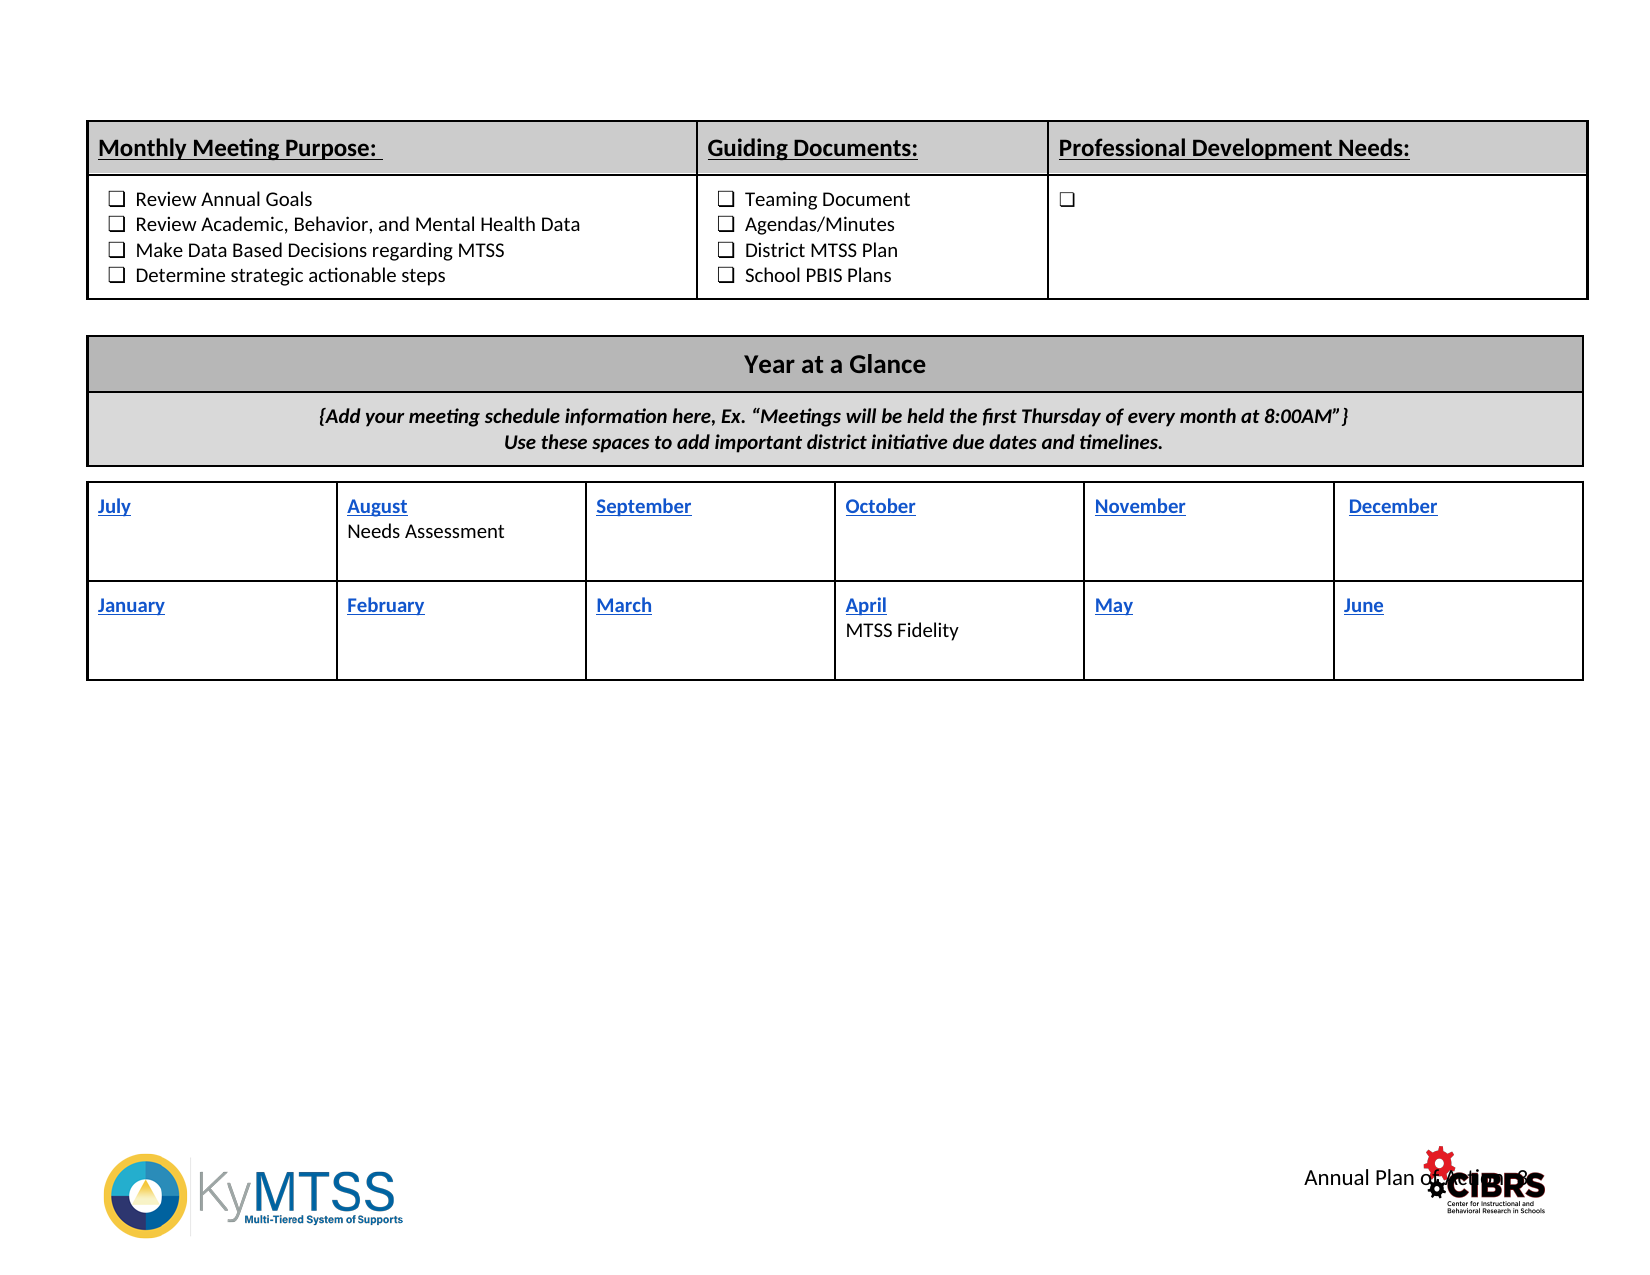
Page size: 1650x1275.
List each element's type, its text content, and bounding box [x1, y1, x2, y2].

table_cell Review Annual Goals Review Academic, Behavior, and Mental Health Data Make Data Based Decisions regarding MTSS Determine strategic actionable steps [89, 176, 696, 298]
picture [1423, 1146, 1546, 1215]
table_cell February [338, 582, 585, 679]
table_header December [1335, 483, 1582, 580]
table_cell {Add your meeting schedule information here, Ex. “Meetings will be held the first Thursday of every month at 8:00AM”} Use these spaces to add important district initiative due dates and timelines. [89, 393, 1582, 465]
table_header November [1085, 483, 1333, 580]
table_header August Needs Assessment [338, 483, 585, 580]
table_cell May [1085, 582, 1333, 679]
table_cell March [587, 582, 834, 679]
table_header Professional Development Needs: [1049, 122, 1586, 173]
picture [96, 1146, 424, 1245]
table_header September [587, 483, 834, 580]
picture [1423, 1175, 1429, 1184]
table_cell June [1335, 582, 1582, 679]
table_header October [836, 483, 1083, 580]
table_header Year at a Glance [89, 337, 1582, 391]
table_header Monthly Meeting Purpose: [89, 122, 696, 173]
table_cell [1049, 176, 1586, 298]
table_cell April MTSS Fidelity [836, 582, 1083, 679]
table_header July [89, 483, 336, 580]
table_cell January [89, 582, 336, 679]
table_cell Teaming Document Agendas/Minutes District MTSS Plan School PBIS Plans [698, 176, 1047, 298]
table_header Guiding Documents: [698, 122, 1047, 173]
